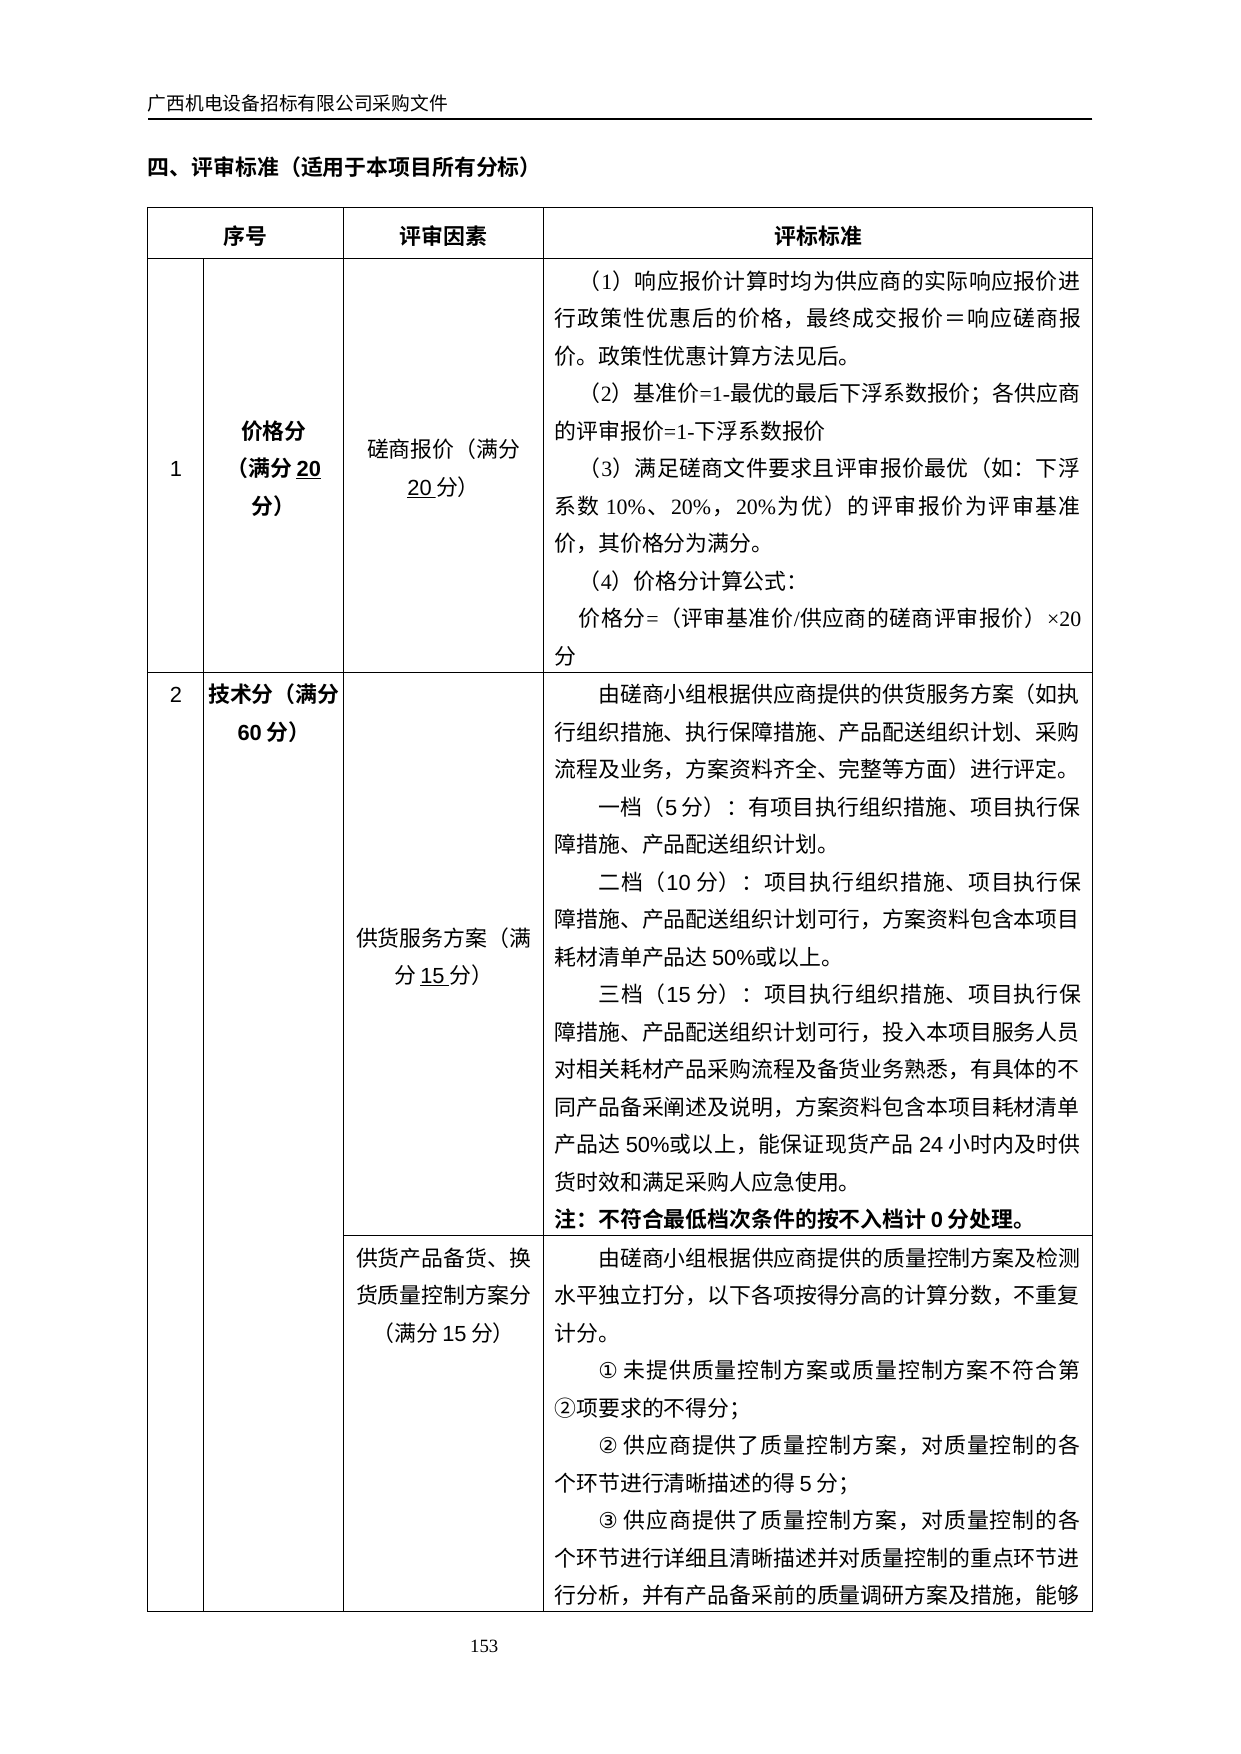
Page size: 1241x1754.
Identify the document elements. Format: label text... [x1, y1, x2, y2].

text 四、评审标准（适用于本项目所有分标） [148, 148, 1092, 182]
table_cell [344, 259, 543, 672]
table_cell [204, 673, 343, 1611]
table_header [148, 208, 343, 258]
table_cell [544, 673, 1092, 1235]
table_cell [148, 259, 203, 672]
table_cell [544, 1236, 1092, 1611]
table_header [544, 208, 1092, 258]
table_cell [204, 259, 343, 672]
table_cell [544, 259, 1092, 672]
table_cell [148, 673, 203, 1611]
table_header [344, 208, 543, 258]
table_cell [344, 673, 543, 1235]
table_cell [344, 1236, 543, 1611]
